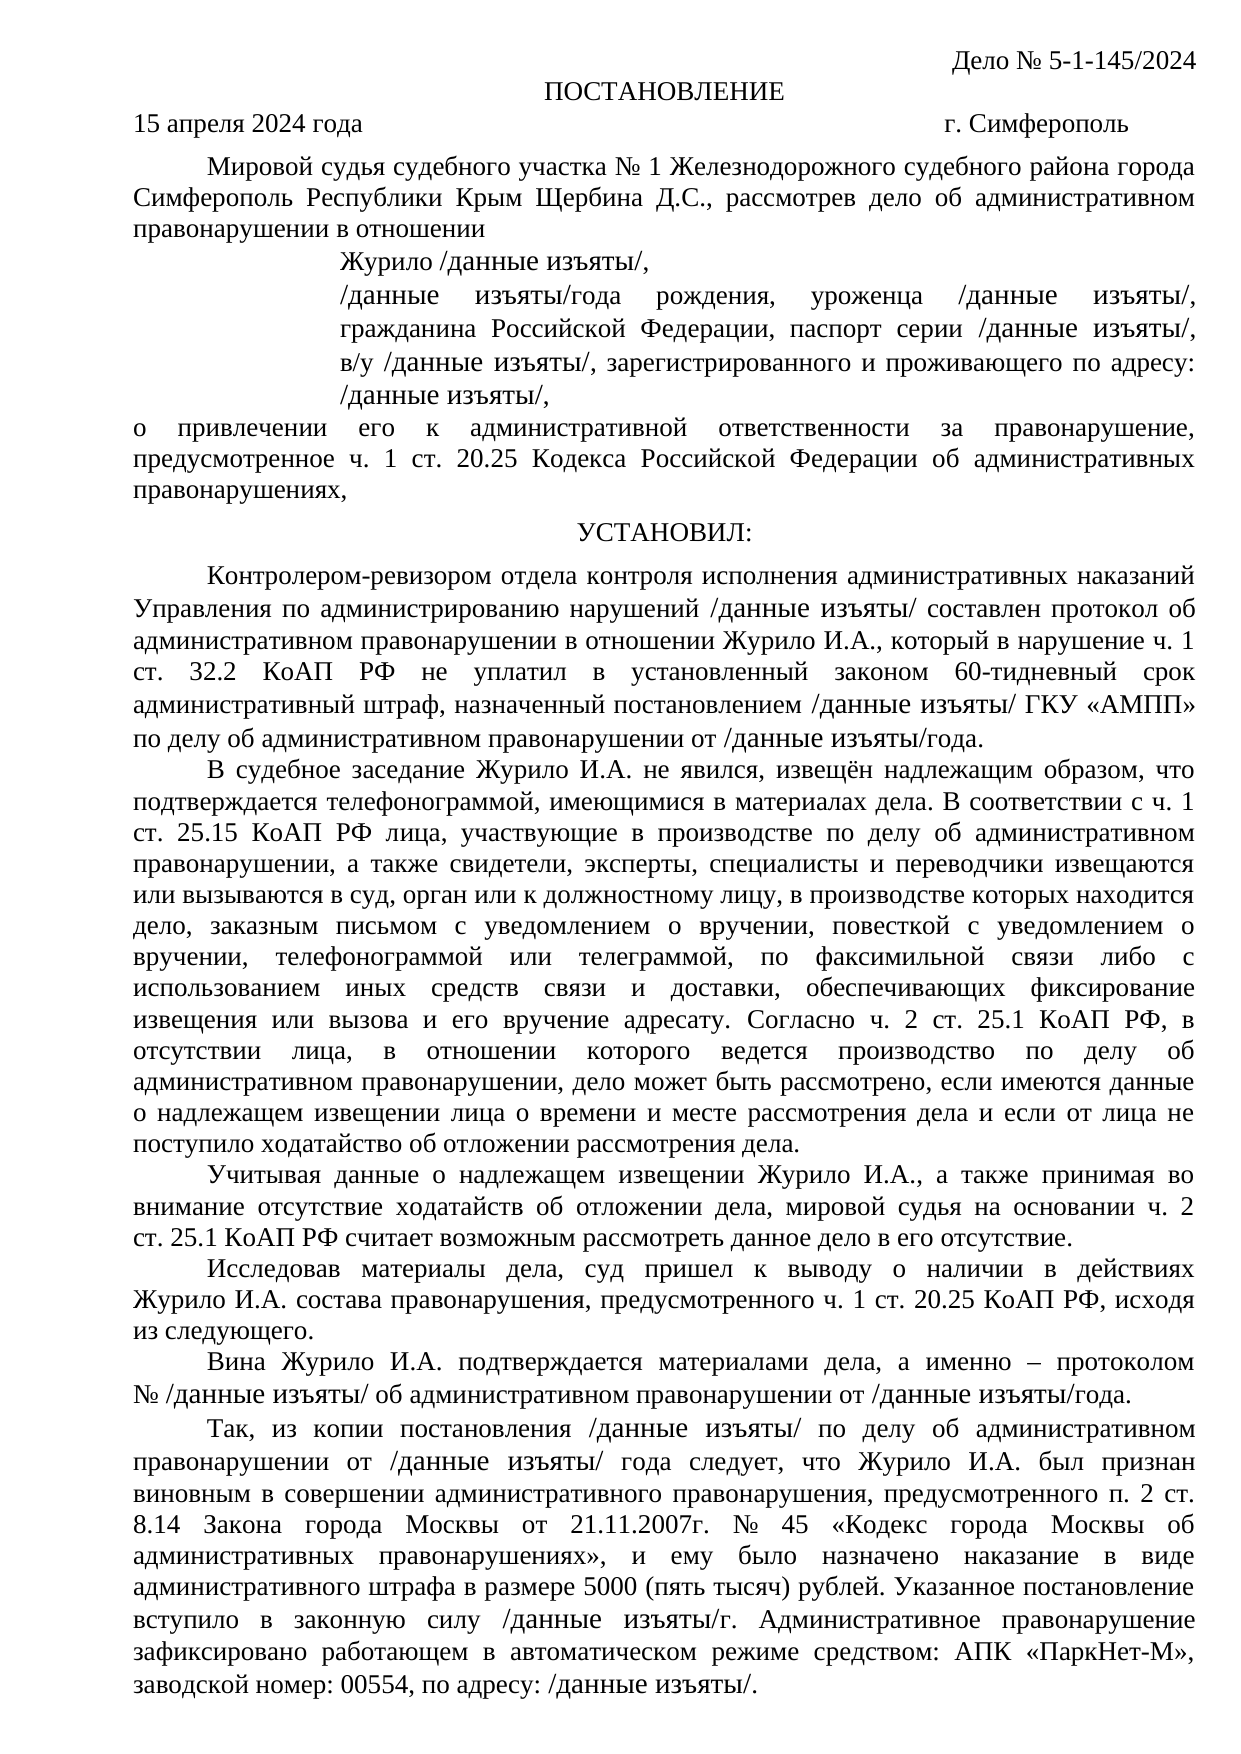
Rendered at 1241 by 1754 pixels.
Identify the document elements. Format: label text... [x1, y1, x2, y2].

text Журило /данные изъяты/, [340, 243, 1196, 277]
text о привлечении его к административной ответственности за правонарушение, предусмотренное ч. 1 ст. 20.25 Кодекса Российской Федерации об административных правонарушениях, [133, 411, 1196, 504]
text Учитывая данные о надлежащем извещении Журило И.А., а также принимая во внимание отсутствие ходатайств об отложении дела, мировой судья на основании ч. 2 ст. 25.1 КоАП РФ считает возможным рассмотреть данное дело в его отсутствие. [133, 1158, 1196, 1252]
text Вина Журило И.А. подтверждается материалами дела, а именно – протоколом № /данные изъяты/ об административном правонарушении от /данные изъяты/года. [133, 1345, 1196, 1410]
subtitle Дело № 5-1-145/2024 [133, 44, 1196, 76]
text Исследовав материалы дела, суд пришел к выводу о наличии в действиях Журило И.А. состава правонарушения, предусмотренного ч. 1 ст. 20.25 КоАП РФ, исходя из следующего. [133, 1252, 1196, 1345]
text УСТАНОВИЛ: [133, 516, 1196, 547]
text /данные изъяты/года рождения, уроженца /данные изъяты/, гражданина Российской Федерации, паспорт серии /данные изъяты/, в/у /данные изъяты/, зарегистрированного и проживающего по адресу: /данные изъяты/, [340, 277, 1196, 411]
text Контролером-ревизором отдела контроля исполнения административных наказаний Управления по администрированию нарушений /данные изъяты/ составлен протокол об административном правонарушении в отношении Журило И.А., который в нарушение ч. 1 ст. 32.2 КоАП РФ не уплатил в установленный законом 60-тидневный срок административный штраф, назначенный постановлением /данные изъяты/ ГКУ «АМПП» по делу об административном правонарушении от /данные изъяты/года. [133, 559, 1196, 753]
text Мировой судья судебного участка № 1 Железнодорожного судебного района города Симферополь Республики Крым Щербина Д.С., рассмотрев дело об административном правонарушении в отношении [133, 150, 1196, 243]
text 15 апреля 2024 года г. Симферополь [133, 107, 1196, 138]
text Так, из копии постановления /данные изъяты/ по делу об административном правонарушении от /данные изъяты/ года следует, что Журило И.А. был признан виновным в совершении административного правонарушения, предусмотренного п. 2 ст. 8.14 Закона города Москвы от 21.11.2007г. № 45 «Кодекс города Москвы об административных правонарушениях», и ему было назначено наказание в виде административного штрафа в размере 5000 (пять тысяч) рублей. Указанное постановление вступило в законную силу /данные изъяты/г. Административное правонарушение зафиксировано работающем в автоматическом режиме средством: АПК «ПаркНет-М», заводской номер: 00554, по адресу: /данные изъяты/. [133, 1410, 1196, 1700]
text В судебное заседание Журило И.А. не явился, извещён надлежащим образом, что подтверждается телефонограммой, имеющимися в материалах дела. В соответствии с ч. 1 ст. 25.15 КоАП РФ лица, участвующие в производстве по делу об административном правонарушении, а также свидетели, эксперты, специалисты и переводчики извещаются или вызываются в суд, орган или к должностному лицу, в производстве которых находится дело, заказным письмом с уведомлением о вручении, повесткой с уведомлением о вручении, телефонограммой или телеграммой, по факсимильной связи либо с использованием иных средств связи и доставки, обеспечивающих фиксирование извещения или вызова и его вручение адресату. Согласно ч. 2 ст. 25.1 КоАП РФ, в отсутствии лица, в отношении которого ведется производство по делу об административном правонарушении, дело может быть рассмотрено, если имеются данные о надлежащем извещении лица о времени и месте рассмотрения дела и если от лица не поступило ходатайство об отложении рассмотрения дела. [133, 753, 1196, 1158]
subtitle ПОСТАНОВЛЕНИЕ [133, 76, 1196, 107]
